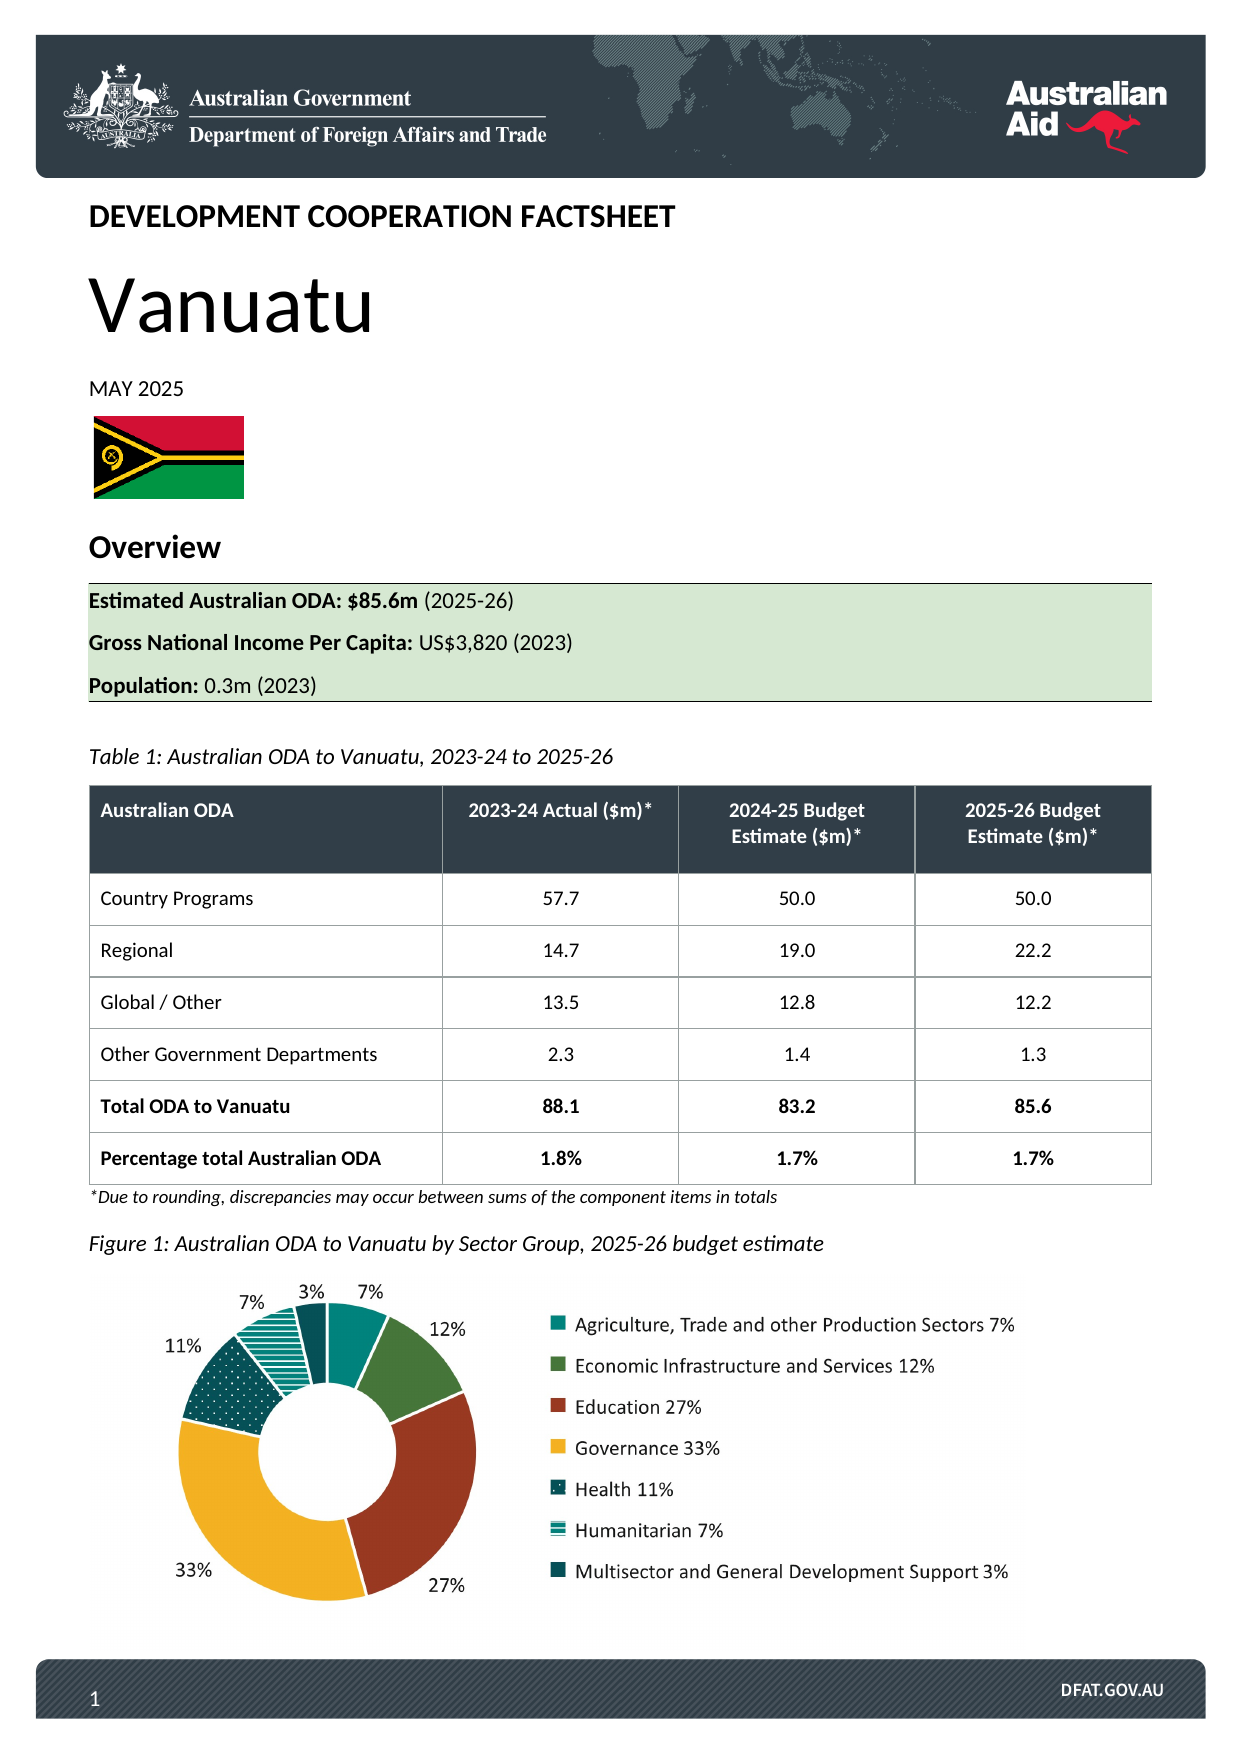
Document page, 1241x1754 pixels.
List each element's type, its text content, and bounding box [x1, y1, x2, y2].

subtitle Development Cooperation Factsheet [88, 195, 1152, 236]
table_cell 1.7% [916, 1133, 1151, 1184]
table_cell Other Government Departments [90, 1029, 442, 1080]
table_header Australian ODA [90, 786, 442, 873]
text Vanuatu [88, 251, 1152, 353]
table_cell 1.8% [443, 1133, 678, 1184]
picture [0, 1659, 1241, 1754]
table_cell Percentage total Australian ODA [90, 1133, 442, 1184]
table_cell Country Programs [90, 874, 442, 924]
picture [88, 1274, 1026, 1650]
table_header 2025-26 Budget Estimate ($m)* [916, 786, 1151, 873]
table_cell 14.7 [443, 926, 678, 976]
table_cell 12.2 [916, 978, 1151, 1028]
text Estimated Australian ODA: $85.6m (2025-26) [88, 584, 1152, 614]
table_cell Regional [90, 926, 442, 976]
subtitle Table 1: Australian ODA to Vanuatu, 2023-24 to 2025-26 [88, 742, 1152, 770]
text Population: 0.3m (2023) [88, 668, 1152, 702]
table_cell 22.2 [916, 926, 1151, 976]
text *Due to rounding, discrepancies may occur between sums of the component items in totals [88, 1185, 1152, 1208]
text Gross National Income Per Capita: US$3,820 (2023) [88, 625, 1152, 657]
table_cell 1.7% [679, 1133, 914, 1184]
table_cell 50.0 [679, 874, 914, 924]
picture [0, 0, 1241, 178]
picture [93, 416, 244, 499]
table_cell Total ODA to Vanuatu [90, 1081, 442, 1132]
table_cell 12.8 [679, 978, 914, 1028]
table_cell 1.3 [916, 1029, 1151, 1080]
text MAY 2025 [88, 374, 1152, 402]
table_cell 57.7 [443, 874, 678, 924]
table_cell 50.0 [916, 874, 1151, 924]
table_cell 88.1 [443, 1081, 678, 1132]
table_cell Global / Other [90, 978, 442, 1028]
table_cell 85.6 [916, 1081, 1151, 1132]
table_cell 2.3 [443, 1029, 678, 1080]
table_cell 1.4 [679, 1029, 914, 1080]
table_cell 13.5 [443, 978, 678, 1028]
table_cell 19.0 [679, 926, 914, 976]
table_header 2023-24 Actual ($m)* [443, 786, 678, 873]
subtitle Figure 1: Australian ODA to Vanuatu by Sector Group, 2025-26 budget estimate [88, 1229, 1152, 1257]
table_header 2024-25 Budget Estimate ($m)* [679, 786, 914, 873]
table_cell 83.2 [679, 1081, 914, 1132]
subtitle Overview [88, 526, 1152, 567]
